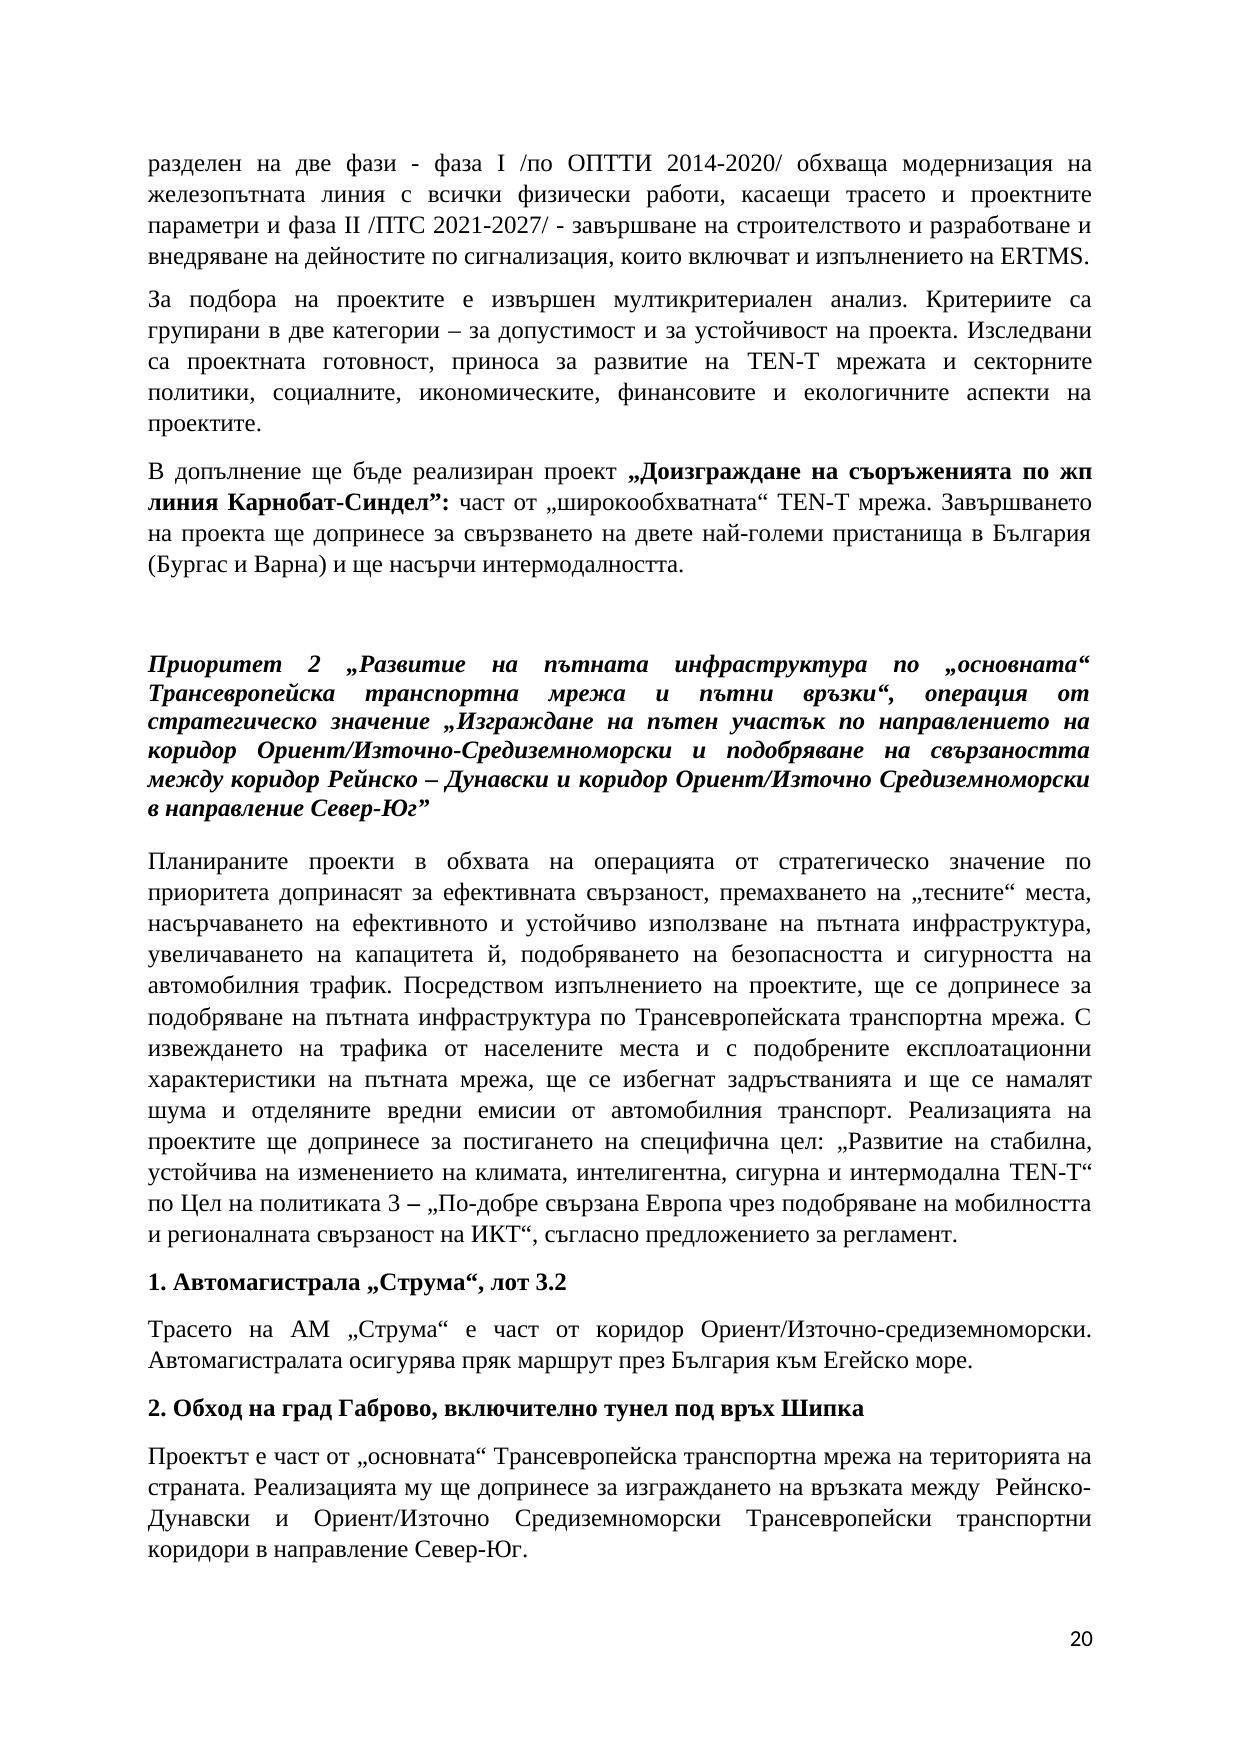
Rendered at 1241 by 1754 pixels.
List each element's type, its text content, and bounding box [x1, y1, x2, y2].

text Приоритет 2 „Развитие на пътната инфраструктура по „основната“ Трансевропейска транспортна мрежа и пътни връзки“, операция от стратегическо значение „Изграждане на пътен участък по направлението на коридор Ориент/Източно-Средиземноморски и подобряване на свързаността между коридор Рейнско – Дунавски и коридор Ориент/Източно Средиземноморски в направление Север-Юг” [148, 649, 1093, 821]
text Трасето на АМ „Струма“ е част от коридор Ориент/Източно-средиземноморски. Автомагистралата осигурява пряк маршрут през България към Егейско море. [148, 1314, 1093, 1374]
text Планираните проекти в обхвата на операцията от стратегическо значение по приоритета допринасят за ефективната свързаност, премахването на „тесните“ места, насърчаването на ефективното и устойчиво използване на пътната инфраструктура, увеличаването на капацитета й, подобряването на безопасността и сигурността на автомобилния трафик. Посредством изпълнението на проектите, ще се допринесе за подобряване на пътната инфраструктура по Трансевропейската транспортна мрежа. С извеждането на трафика от населените места и с подобрените експлоатационни характеристики на пътната мрежа, ще се избегнат задръстванията и ще се намалят шума и отделяните вредни емисии от автомобилния транспорт. Реализацията на проектите ще допринесе за постигането на специфична цел: „Развитие на стабилна, устойчива на изменението на климата, интелигентна, сигурна и интермодална TEN-T“ по Цел на политиката 3 – „По-добре свързана Европа чрез подобряване на мобилността и регионалната свързаност на ИКТ“, съгласно предложението за регламент. [148, 846, 1093, 1248]
text 1. Автомагистрала „Струма“, лот 3.2 [148, 1267, 1093, 1295]
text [148, 148, 1093, 269]
text В допълнение ще бъде реализиран проект „Доизграждане на съоръженията по жп линия Карнобат-Синдел”: част от „широкообхватната“ TEN-T мрежа. Завършването на проекта ще допринесе за свързването на двете най-големи пристанища в България (Бургас и Варна) и ще насърчи интермодалността. [148, 456, 1093, 578]
text 2. Обход на град Габрово, включително тунел под връх Шипка [148, 1393, 1093, 1422]
text За подбора на проектите е извършен мултикритериален анализ. Критериите са групирани в две категории – за допустимост и за устойчивост на проекта. Изследвани са проектната готовност, приноса за развитие на TEN-T мрежата и секторните политики, социалните, икономическите, финансовите и екологичните аспекти на проектите. [148, 284, 1093, 437]
text Проектът е част от „основната“ Трансевропейска транспортна мрежа на територията на страната. Реализацията му ще допринесе за изграждането на връзката между Рейнско-Дунавски и Ориент/Източно Средиземноморски Трансевропейски транспортни коридори в направление Север-Юг. [148, 1441, 1093, 1563]
